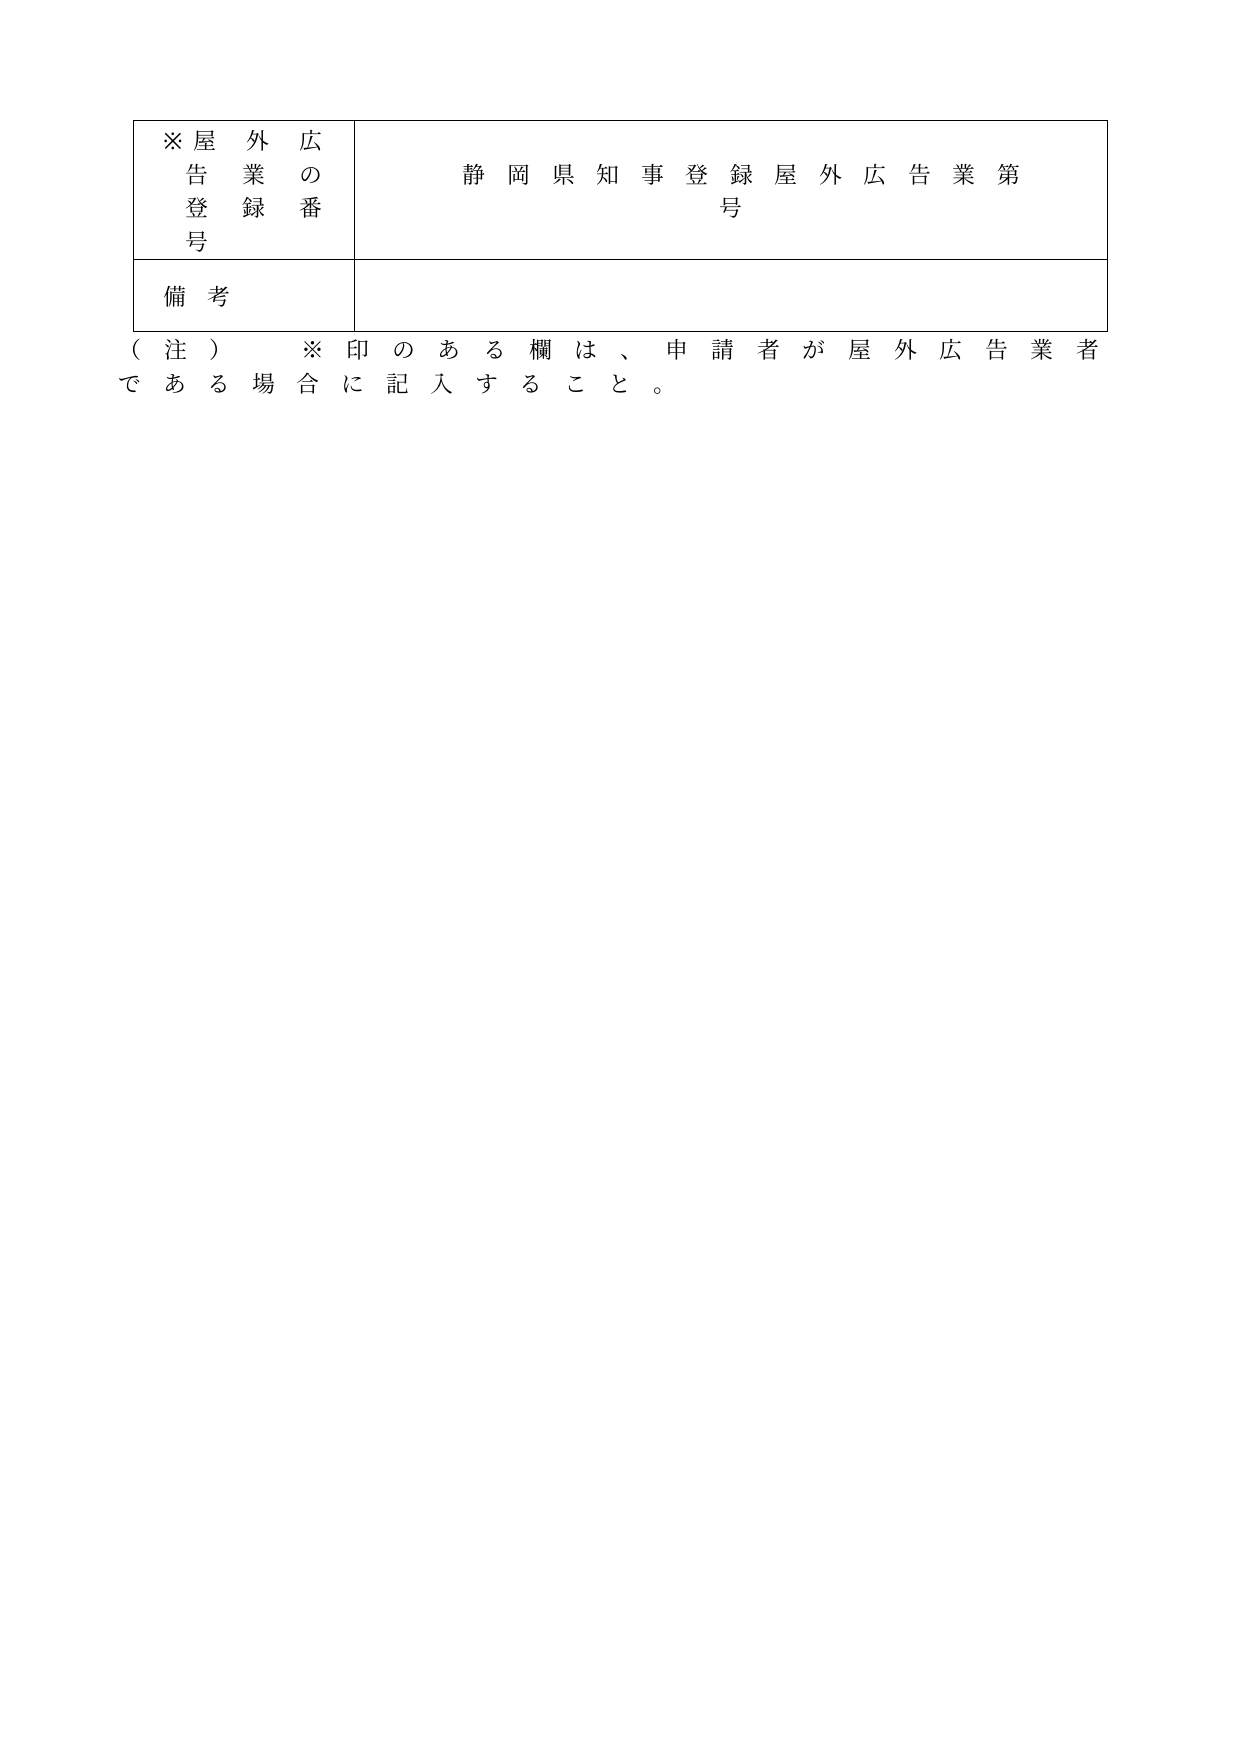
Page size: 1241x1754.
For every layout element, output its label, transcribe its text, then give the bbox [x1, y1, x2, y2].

table_cell ※屋外広告業の登録番号 [134, 121, 354, 259]
table_cell 備考 [134, 260, 354, 331]
table_cell 静岡県知事登録屋外広告業第 号 [355, 121, 1107, 259]
table_cell [355, 260, 1107, 331]
text （注） ※印のある欄は、申請者が屋外広告業者である場合に記入すること。 [118, 332, 1122, 399]
